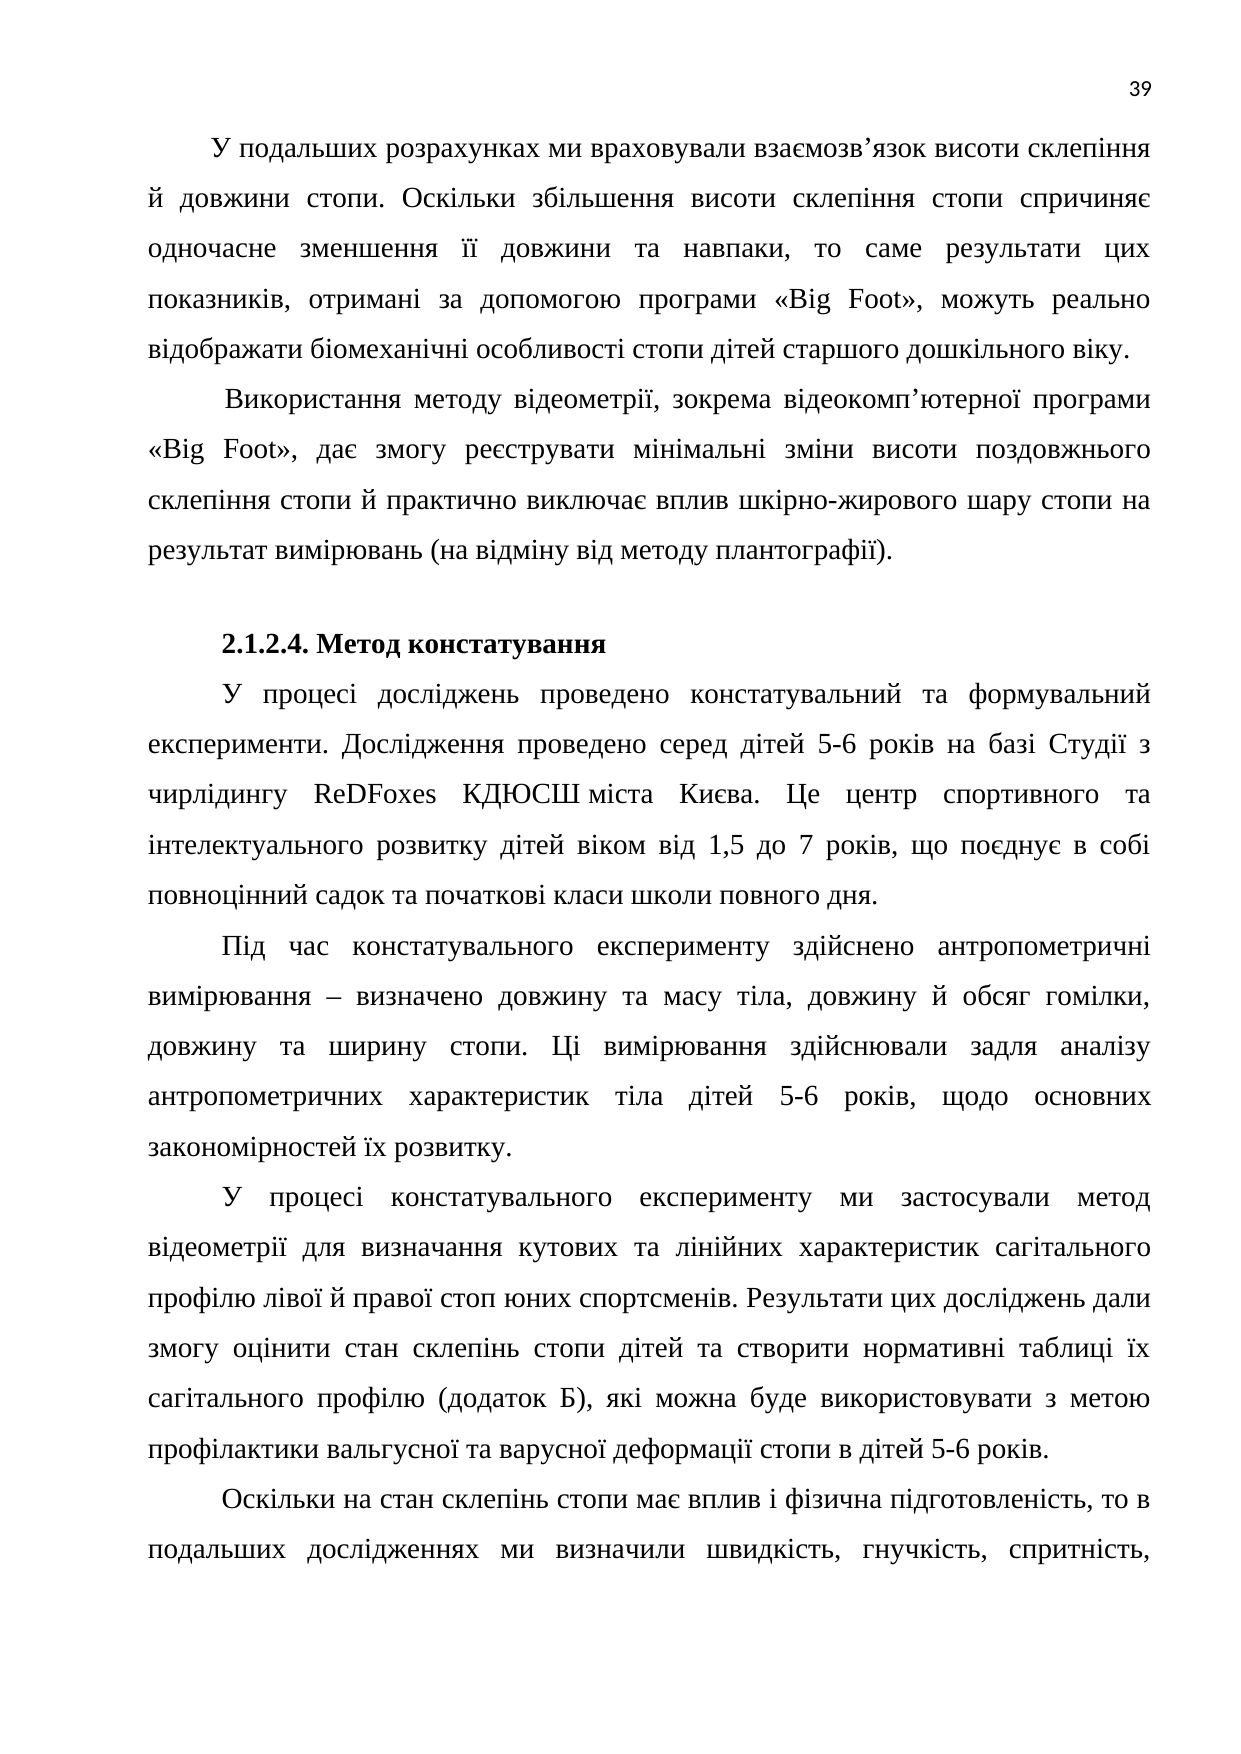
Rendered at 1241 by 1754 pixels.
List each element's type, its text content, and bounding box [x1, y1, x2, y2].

text Використання методу відеометрії, зокрема відеокомп’ютерної програми «Big Foot», дає змогу реєструвати мінімальні зміни висоти поздовжнього склепіння стопи й практично виключає вплив шкірно-жирового шару стопи на результат вимірювань (на відміну від методу плантографії). [148, 381, 1152, 566]
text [148, 1481, 1152, 1565]
text У процесі констатувального експерименту ми застосували метод відеометрії для визначання кутових та лінійних характеристик сагітального профілю лівої й правої стоп юних спортсменів. Результати цих досліджень дали змогу оцінити стан склепінь стопи дітей та створити нормативні таблиці їх сагітального профілю (додаток Б), які можна буде використовувати з метою профілактики вальгусної та варусної деформації стопи в дітей 5-6 років. [148, 1179, 1152, 1464]
text Під час констатувального експерименту здійснено антропометричні вимірювання – визначено довжину та масу тіла, довжину й обсяг гомілки, довжину та ширину стопи. Ці вимірювання здійснювали задля аналізу антропометричних характеристик тіла дітей 5-6 років, щодо основних закономірностей їх розвитку. [148, 928, 1152, 1162]
text У процесі досліджень проведено констатувальний та формувальний експерименти. Дослідження проведено серед дітей 5-6 років на базі Студії з чирлідингу ReDFoxes КДЮСШ міста Києва. Це центр спортивного та інтелектуального розвитку дітей віком від 1,5 до 7 років, що поєднує в собі повноцінний садок та початкові класи школи повного дня. [148, 676, 1152, 911]
text У подальших розрахунках ми враховували взаємозв’язок висоти склепіння й довжини стопи. Оскільки збільшення висоти склепіння стопи спричиняє одночасне зменшення її довжини та навпаки, то саме результати цих показників, отримані за допомогою програми «Вig Foot», можуть реально відображати біомеханічні особливості стопи дітей старшого дошкільного віку. [148, 130, 1152, 364]
subtitle 2.1.2.4. Метод констатування [148, 626, 1152, 659]
